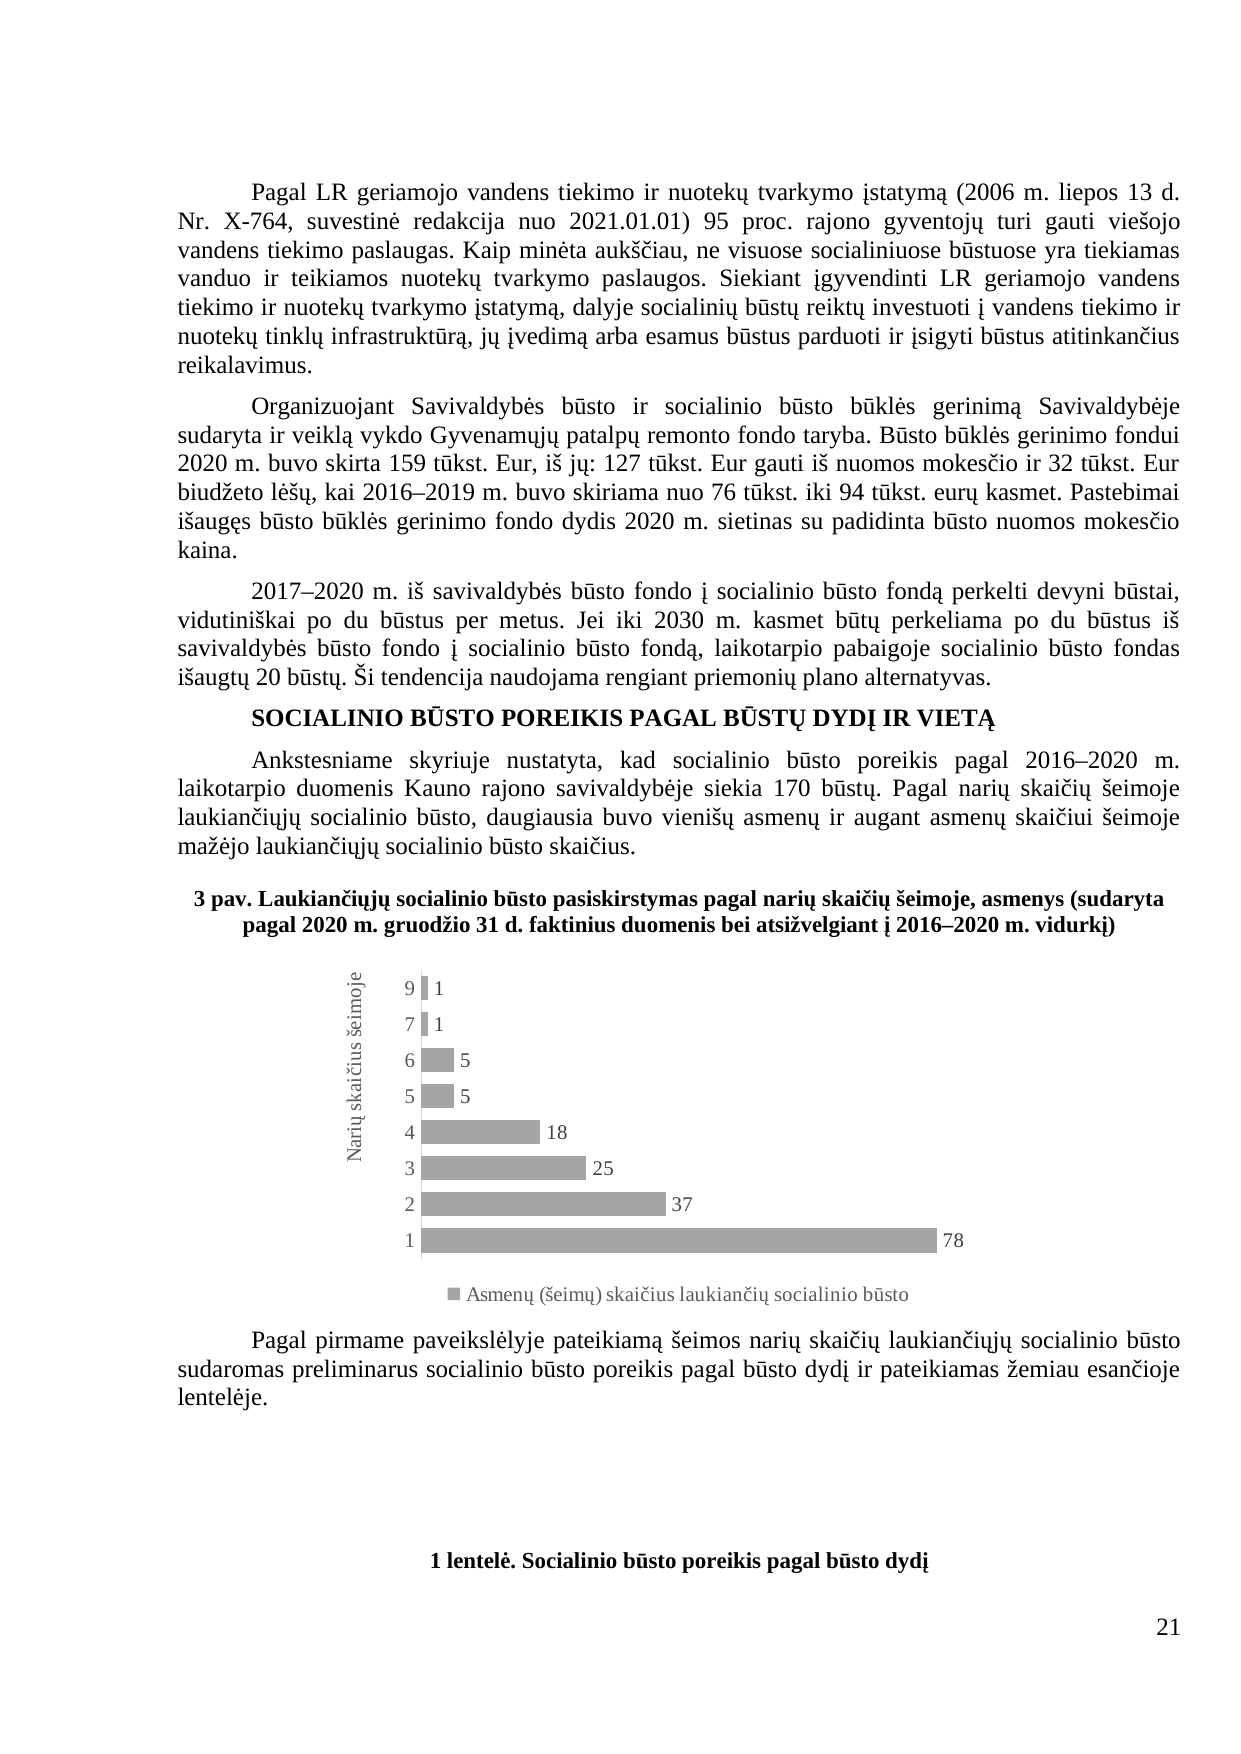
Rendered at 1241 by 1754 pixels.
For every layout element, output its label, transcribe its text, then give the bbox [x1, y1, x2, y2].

text Pagal LR geriamojo vandens tiekimo ir nuotekų tvarkymo įstatymą (2006 m. liepos 13 d. Nr. X-764, suvestinė redakcija nuo 2021.01.01) 95 proc. rajono gyventojų turi gauti viešojo vandens tiekimo paslaugas. Kaip minėta aukščiau, ne visuose socialiniuose būstuose yra tiekiamas vanduo ir teikiamos nuotekų tvarkymo paslaugos. Siekiant įgyvendinti LR geriamojo vandens tiekimo ir nuotekų tvarkymo įstatymą, dalyje socialinių būstų reiktų investuoti į vandens tiekimo ir nuotekų tinklų infrastruktūrą, jų įvedimą arba esamus būstus parduoti ir įsigyti būstus atitinkančius reikalavimus. [177, 177, 1181, 378]
text Ankstesniame skyriuje nustatyta, kad socialinio būsto poreikis pagal 2016–2020 m. laikotarpio duomenis Kauno rajono savivaldybėje siekia 170 būstų. Pagal narių skaičių šeimoje laukiančiųjų socialinio būsto, daugiausia buvo vienišų asmenų ir augant asmenų skaičiui šeimoje mažėjo laukiančiųjų socialinio būsto skaičius. [177, 745, 1181, 860]
text 1 lentelė. Socialinio būsto poreikis pagal būsto dydį [177, 1547, 1181, 1574]
text Pagal pirmame paveikslėlyje pateikiamą šeimos narių skaičių laukiančiųjų socialinio būsto sudaromas preliminarus socialinio būsto poreikis pagal būsto dydį ir pateikiamas žemiau esančioje lentelėje. [177, 1325, 1181, 1411]
text SOCIALINIO BŪSTO POREIKIS PAGAL BŪSTŲ DYDĮ IR VIETĄ [177, 703, 1181, 732]
text 3 pav. Laukiančiųjų socialinio būsto pasiskirstymas pagal narių skaičių šeimoje, asmenys (sudaryta pagal 2020 m. gruodžio 31 d. faktinius duomenis bei atsižvelgiant į 2016–2020 m. vidurkį) [177, 885, 1181, 937]
text 2017–2020 m. iš savivaldybės būsto fondo į socialinio būsto fondą perkelti devyni būstai, vidutiniškai po du būstus per metus. Jei iki 2030 m. kasmet būtų perkeliama po du būstus iš savivaldybės būsto fondo į socialinio būsto fondą, laikotarpio pabaigoje socialinio būsto fondas išaugtų 20 būstų. Ši tendencija naudojama rengiant priemonių plano alternatyvas. [177, 576, 1181, 691]
text Organizuojant Savivaldybės būsto ir socialinio būsto būklės gerinimą Savivaldybėje sudaryta ir veiklą vykdo Gyvenamųjų patalpų remonto fondo taryba. Būsto būklės gerinimo fondui 2020 m. buvo skirta 159 tūkst. Eur, iš jų: 127 tūkst. Eur gauti iš nuomos mokesčio ir 32 tūkst. Eur biudžeto lėšų, kai 2016–2019 m. buvo skiriama nuo 76 tūkst. iki 94 tūkst. eurų kasmet. Pastebimai išaugęs būsto būklės gerinimo fondo dydis 2020 m. sietinas su padidinta būsto nuomos mokesčio kaina. [177, 391, 1181, 563]
